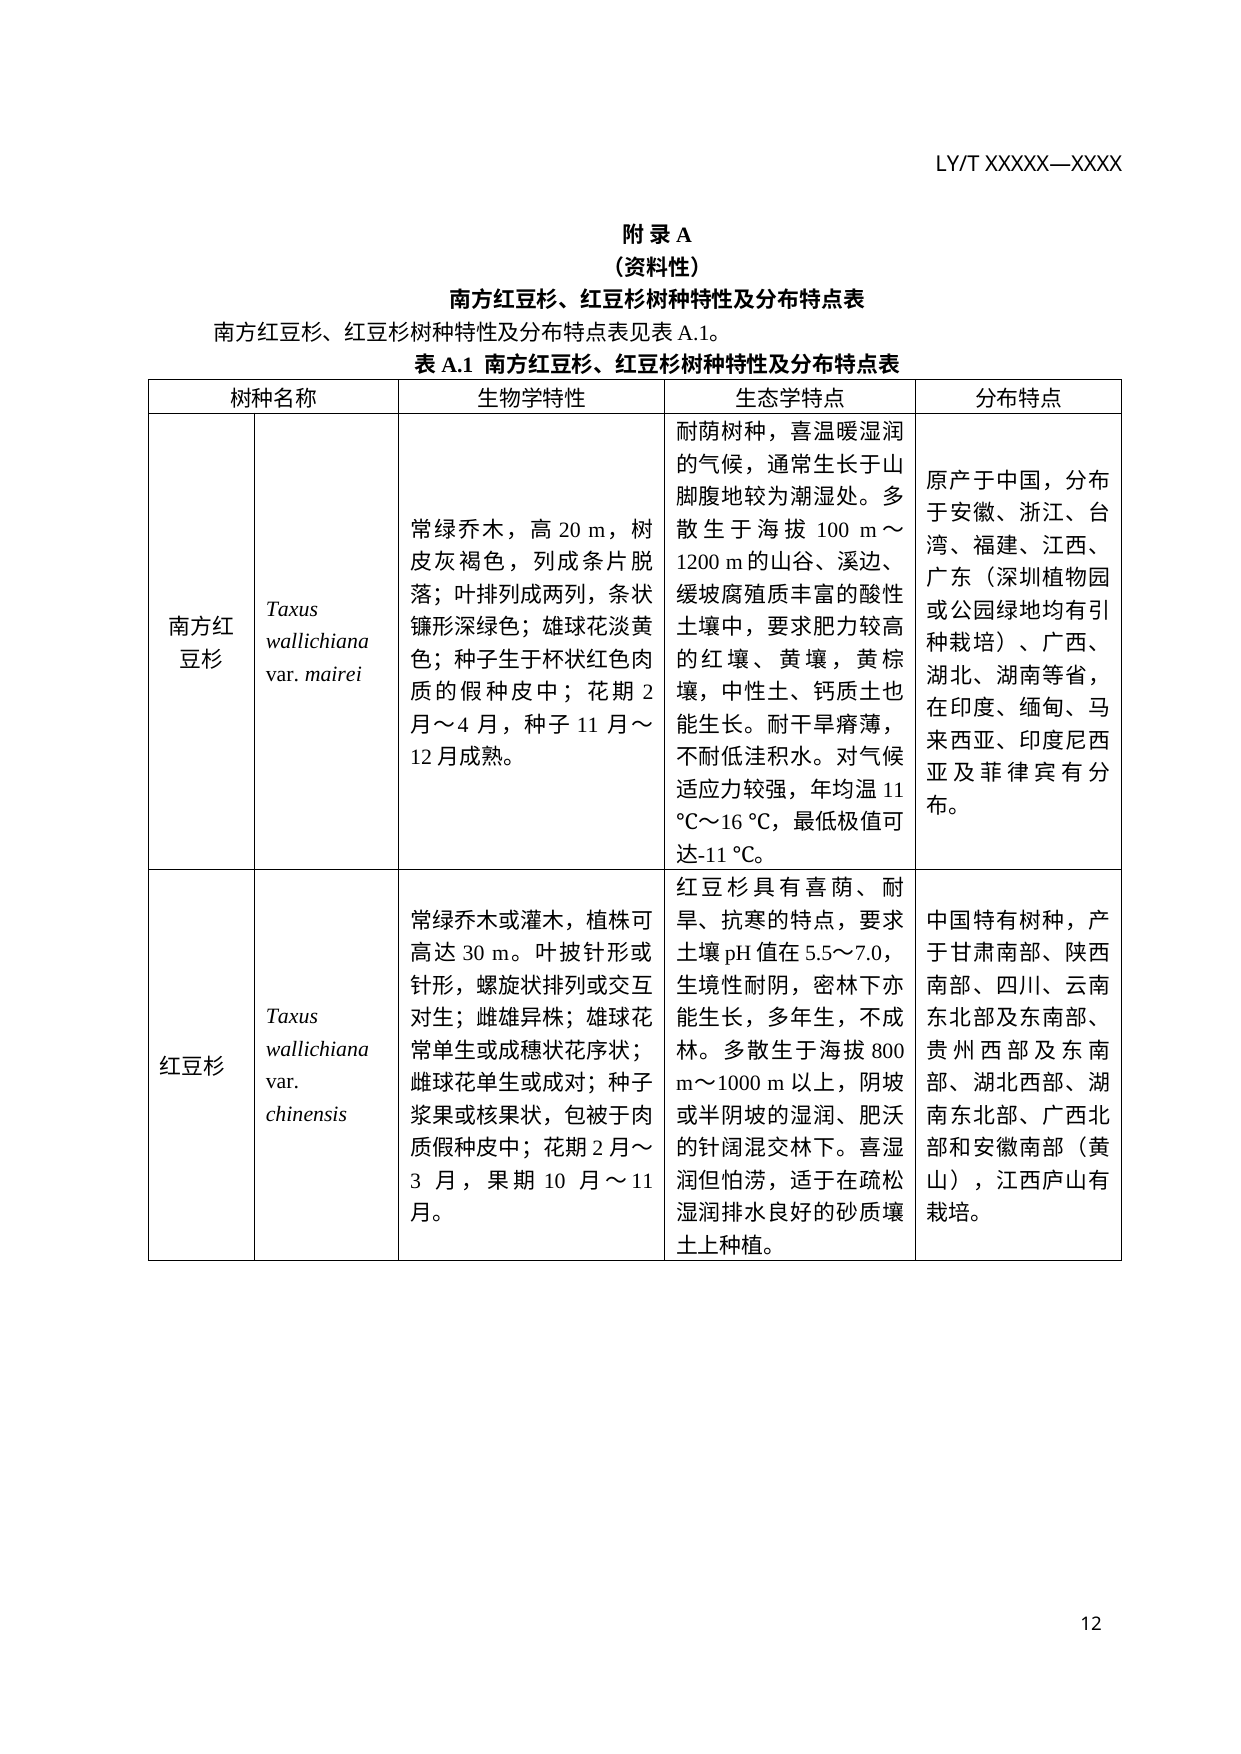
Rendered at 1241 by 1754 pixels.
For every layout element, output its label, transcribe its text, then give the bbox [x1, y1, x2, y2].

table_header 树种名称 [149, 380, 398, 413]
text 表 A.1 南方红豆杉、红豆杉树种特性及分布特点表 [169, 347, 1100, 379]
table_cell Taxus wallichiana var. chinensis [255, 870, 398, 1260]
table_cell 中国特有树种，产于甘肃南部、陕西南部、四川、云南东北部及东南部、贵州西部及东南部、湖北西部、湖南东北部、广西北部和安徽南部（黄山），江西庐山有栽培。 [916, 870, 1121, 1260]
table_header 分布特点 [916, 380, 1121, 413]
table_cell 原产于中国，分布于安徽、浙江、台湾、福建、江西、广东（深圳植物园或公园绿地均有引种栽培）、广西、湖北、湖南等省，在印度、缅甸、马来西亚、印度尼西亚及菲律宾有分布。 [916, 414, 1121, 869]
table_cell Taxus wallichiana var. mairei [255, 414, 398, 869]
text 附 录 A [169, 217, 1100, 249]
table_cell 常绿乔木或灌木，植株可高达30 m。叶披针形或针形，螺旋状排列或交互对生；雌雄异株；雄球花常单生或成穗状花序状；雌球花单生或成对；种子浆果或核果状，包被于肉质假种皮中；花期2 月～3 月，果期10 月～11 月。 [399, 870, 664, 1260]
table_cell 红豆杉具有喜荫、耐旱、抗寒的特点，要求土壤pH值在5.5～7.0，生境性耐阴，密林下亦能生长，多年生，不成林。多散生于海拔800 m～1000 m以上，阴坡或半阴坡的湿润、肥沃的针阔混交林下。喜湿润但怕涝，适于在疏松湿润排水良好的砂质壤土上种植。 [665, 870, 915, 1260]
table_cell 南方红豆杉 [149, 414, 254, 869]
text 南方红豆杉、红豆杉树种特性及分布特点表见表A.1。 [169, 314, 1100, 347]
table_header 生物学特性 [399, 380, 664, 413]
table_cell 红豆杉 [149, 870, 254, 1260]
text （资料性） [169, 249, 1100, 282]
table_cell 常绿乔木，高20 m，树皮灰褐色，列成条片脱落；叶排列成两列，条状镰形深绿色；雄球花淡黄色；种子生于杯状红色肉质的假种皮中；花期2月～4 月，种子11 月～12 月成熟。 [399, 414, 664, 869]
text 南方红豆杉、红豆杉树种特性及分布特点表 [169, 282, 1100, 314]
table_header 生态学特点 [665, 380, 915, 413]
table_cell 耐荫树种，喜温暖湿润的气候，通常生长于山脚腹地较为潮湿处。多散生于海拔100 m～1200 m的山谷、溪边、缓坡腐殖质丰富的酸性土壤中，要求肥力较高的红壤、黄壤，黄棕壤，中性土、钙质土也能生长。耐干旱瘠薄，不耐低洼积水。对气候适应力较强，年均温11 ℃～16 ℃，最低极值可达-11 ℃。 [665, 414, 915, 869]
